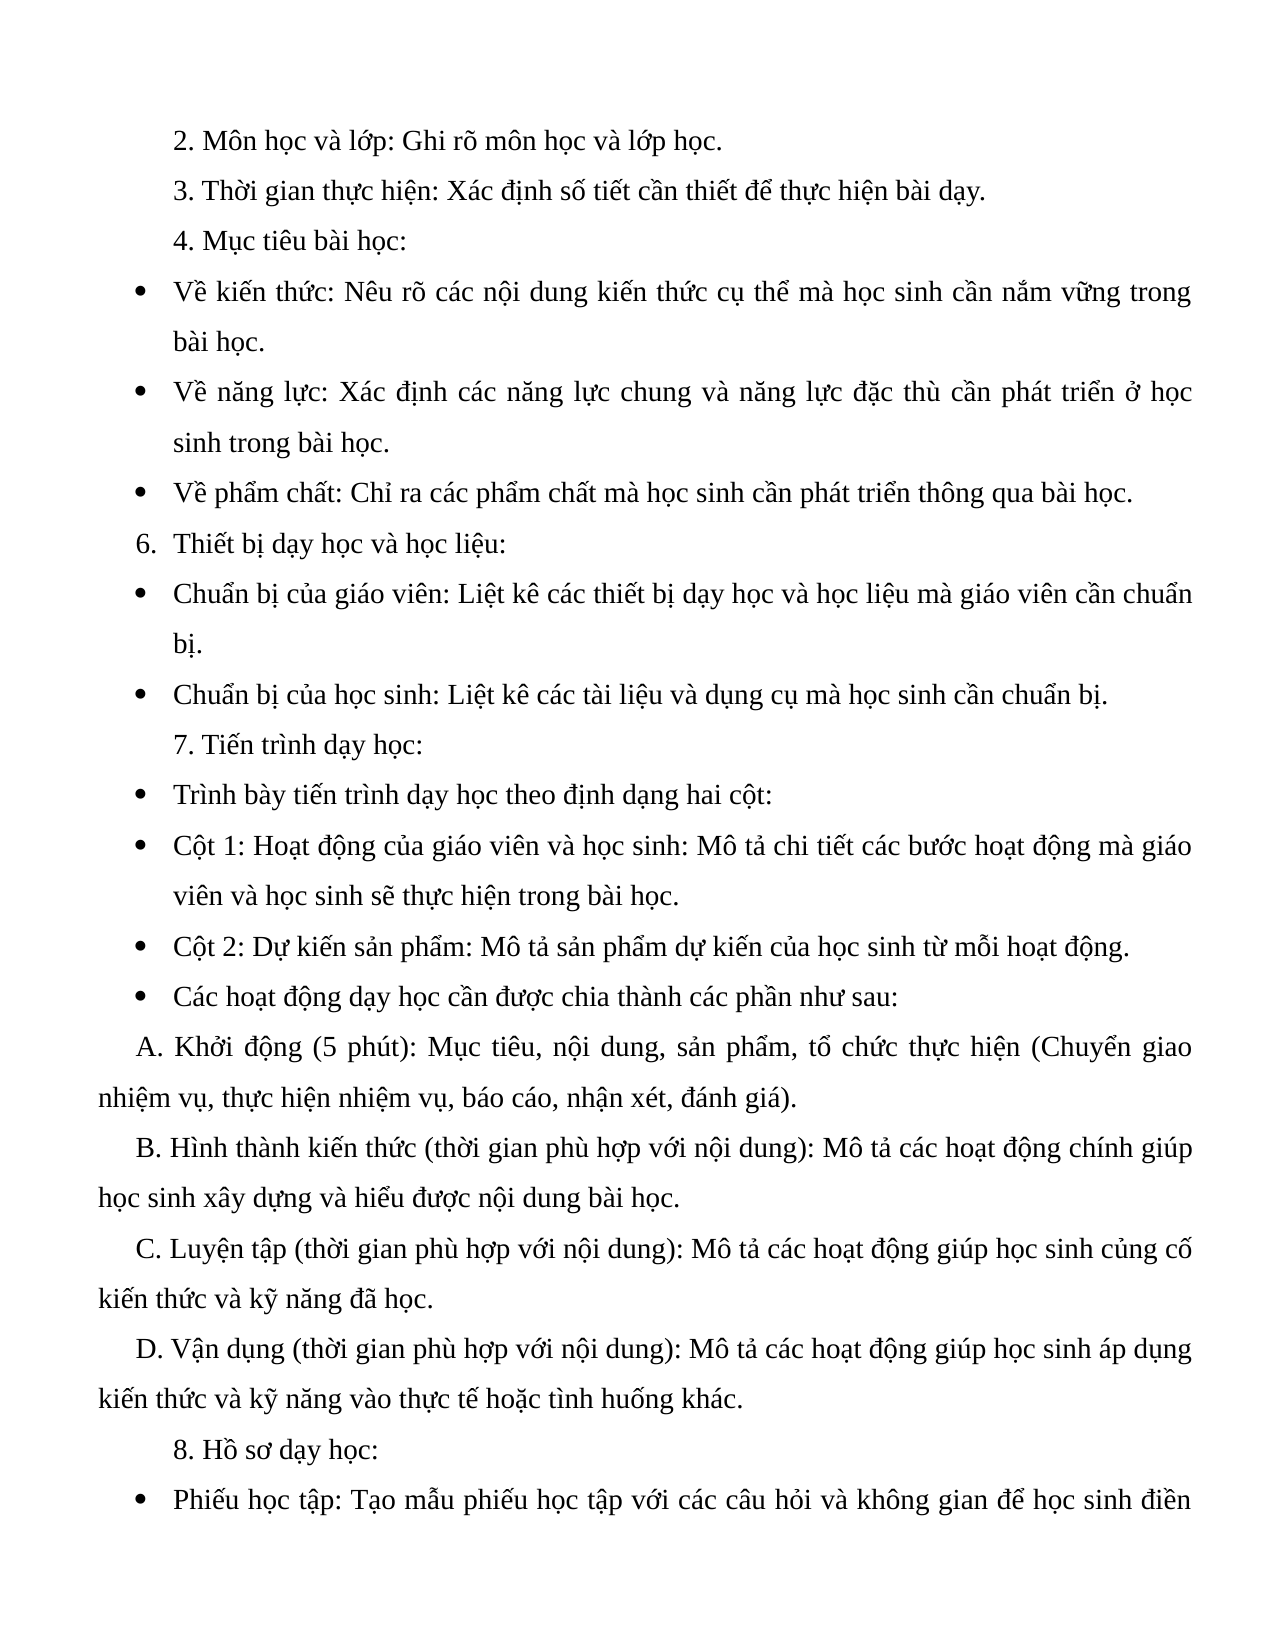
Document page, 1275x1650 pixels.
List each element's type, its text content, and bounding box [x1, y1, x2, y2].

list Trình bày tiến trình dạy học theo định dạng hai cột: [135, 777, 1194, 811]
text A. Khởi động (5 phút): Mục tiêu, nội dung, sản phẩm, tổ chức thực hiện (Chuyển giao nhiệm vụ, thực hiện nhiệm vụ, báo cáo, nhận xét, đánh giá). [98, 1029, 1194, 1113]
list Về phẩm chất: Chỉ ra các phẩm chất mà học sinh cần phát triển thông qua bài học. [135, 475, 1194, 509]
list Chuẩn bị của giáo viên: Liệt kê các thiết bị dạy học và học liệu mà giáo viên cần chuẩn bị. [135, 576, 1194, 660]
list Cột 2: Dự kiến sản phẩm: Mô tả sản phẩm dự kiến của học sinh từ mỗi hoạt động. [135, 929, 1194, 962]
text C. Luyện tập (thời gian phù hợp với nội dung): Mô tả các hoạt động giúp học sinh củng cố kiến thức và kỹ năng đã học. [98, 1231, 1194, 1314]
text B. Hình thành kiến thức (thời gian phù hợp với nội dung): Mô tả các hoạt động chính giúp học sinh xây dựng và hiểu được nội dung bài học. [98, 1130, 1194, 1214]
list Về kiến thức: Nêu rõ các nội dung kiến thức cụ thể mà học sinh cần nắm vững trong bài học. [135, 274, 1194, 358]
list Về năng lực: Xác định các năng lực chung và năng lực đặc thù cần phát triển ở học sinh trong bài học. [135, 374, 1194, 458]
text 4. Mục tiêu bài học: [98, 223, 1194, 257]
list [135, 1482, 1194, 1516]
list Thiết bị dạy học và học liệu: [135, 526, 1194, 559]
list Các hoạt động dạy học cần được chia thành các phần như sau: [135, 979, 1194, 1013]
text D. Vận dụng (thời gian phù hợp với nội dung): Mô tả các hoạt động giúp học sinh áp dụng kiến thức và kỹ năng vào thực tế hoặc tình huống khác. [98, 1331, 1194, 1415]
list Cột 1: Hoạt động của giáo viên và học sinh: Mô tả chi tiết các bước hoạt động mà giáo viên và học sinh sẽ thực hiện trong bài học. [135, 828, 1194, 912]
text 2. Môn học và lớp: Ghi rõ môn học và lớp học. [98, 123, 1194, 156]
text 8. Hồ sơ dạy học: [98, 1432, 1194, 1466]
list Chuẩn bị của học sinh: Liệt kê các tài liệu và dụng cụ mà học sinh cần chuẩn bị. [135, 677, 1194, 710]
text 7. Tiến trình dạy học: [98, 727, 1194, 761]
text 3. Thời gian thực hiện: Xác định số tiết cần thiết để thực hiện bài dạy. [98, 173, 1194, 207]
